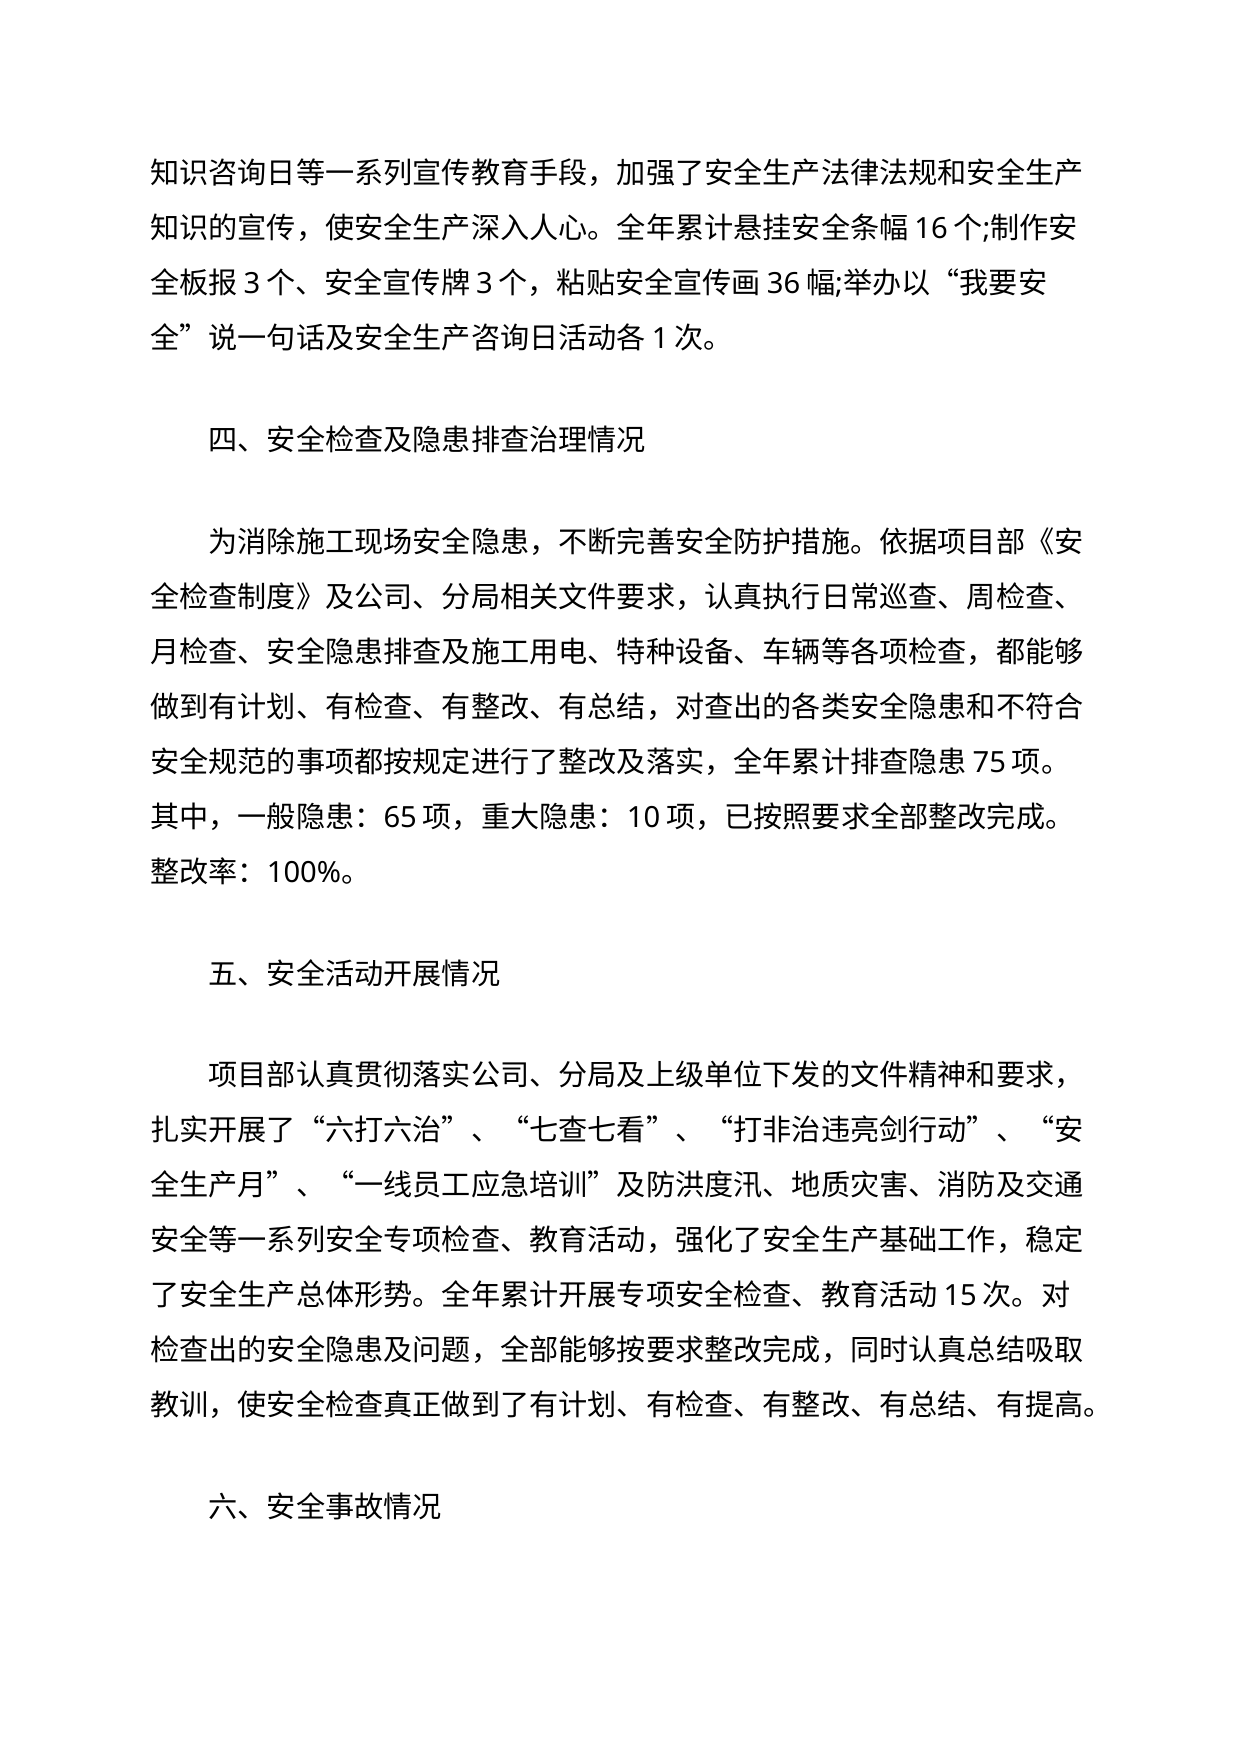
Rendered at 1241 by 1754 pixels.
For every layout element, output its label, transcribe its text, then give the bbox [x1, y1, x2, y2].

text 为消除施工现场安全隐患，不断完善安全防护措施。依据项目部《安全检查制度》及公司、分局相关文件要求，认真执行日常巡查、周检查、月检查、安全隐患排查及施工用电、特种设备、车辆等各项检查，都能够做到有计划、有检查、有整改、有总结，对查出的各类安全隐患和不符合安全规范的事项都按规定进行了整改及落实，全年累计排查隐患75项。其中，一般隐患：65项，重大隐患：10项，已按照要求全部整改完成。整改率：100%。 [150, 519, 1090, 891]
text 五、安全活动开展情况 [150, 950, 1090, 992]
text 六、安全事故情况 [150, 1483, 1090, 1526]
text 四、安全检查及隐患排查治理情况 [150, 417, 1090, 459]
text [150, 150, 1090, 357]
text 项目部认真贯彻落实公司、分局及上级单位下发的文件精神和要求，扎实开展了“六打六治”、“七查七看”、“打非治违亮剑行动”、“安全生产月”、“一线员工应急培训”及防洪度汛、地质灾害、消防及交通安全等一系列安全专项检查、教育活动，强化了安全生产基础工作，稳定了安全生产总体形势。全年累计开展专项安全检查、教育活动15次。对检查出的安全隐患及问题，全部能够按要求整改完成，同时认真总结吸取教训，使安全检查真正做到了有计划、有检查、有整改、有总结、有提高。 [150, 1052, 1090, 1424]
